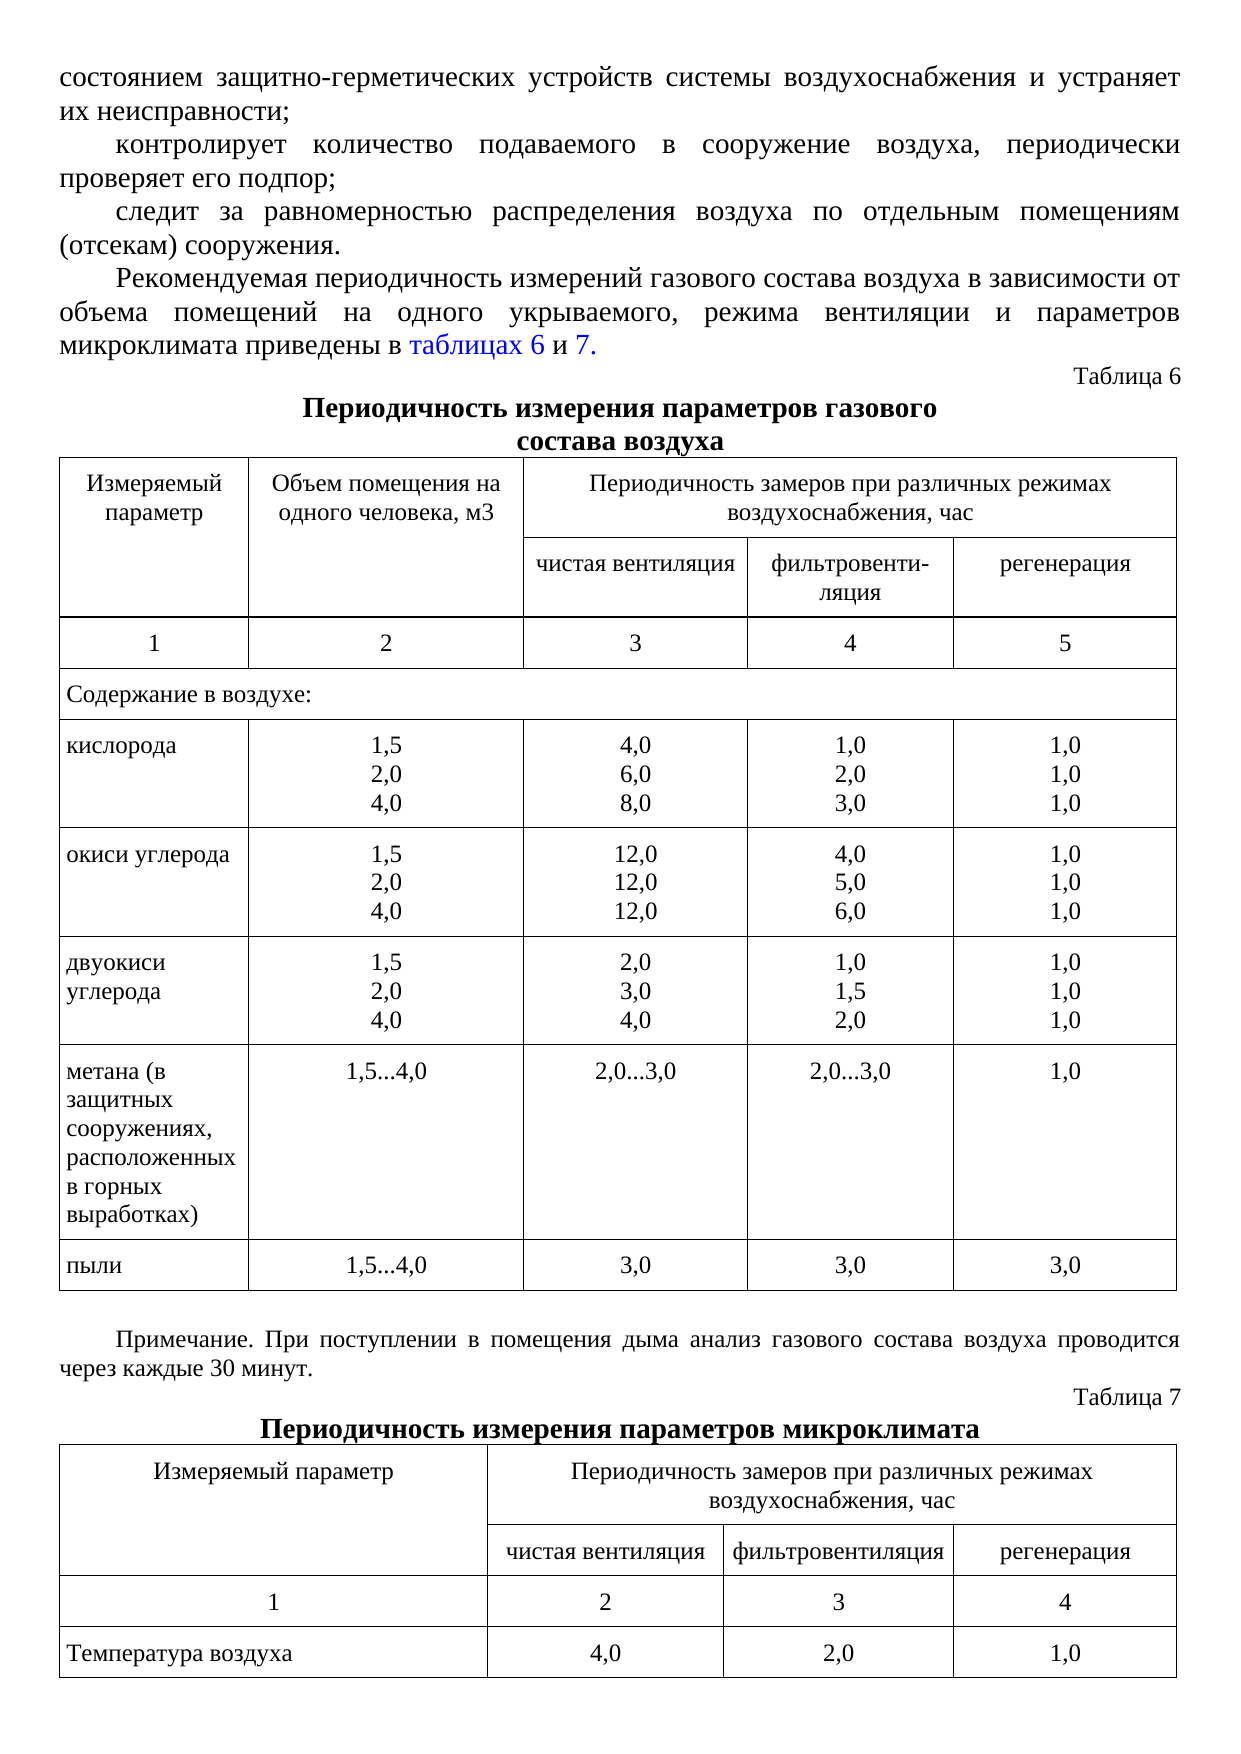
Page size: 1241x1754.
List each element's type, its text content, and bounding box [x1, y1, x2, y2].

table_cell 1,0 2,0 3,0 [748, 720, 953, 827]
table_cell чистая вентиляция [524, 538, 747, 616]
table_cell 3 [524, 618, 747, 667]
table_cell фильтровентиляция [724, 1525, 953, 1575]
table_cell 1,0 1,0 1,0 [954, 937, 1176, 1044]
table_cell 4,0 6,0 8,0 [524, 720, 747, 827]
table_cell 5 [954, 618, 1176, 667]
table_cell 1,0 1,0 1,0 [954, 720, 1176, 827]
table_cell 1,5 2,0 4,0 [249, 720, 523, 827]
table_header Измеряемый параметр [60, 1445, 487, 1575]
table_cell двуокиси углерода [60, 937, 248, 1044]
table_cell чистая вентиляция [488, 1525, 723, 1575]
table_cell фильтровенти-ляция [748, 538, 953, 616]
table_cell 2 [249, 618, 523, 667]
table_cell регенерация [954, 1525, 1176, 1575]
table_cell 1,5 2,0 4,0 [249, 828, 523, 936]
table_cell 2 [488, 1576, 723, 1626]
table_cell кислорода [60, 720, 248, 827]
table_cell 1,0 1,5 2,0 [748, 937, 953, 1044]
text контролирует количество подаваемого в сооружение воздуха, периодически проверяет его подпор; [59, 126, 1181, 193]
table_cell 1,5 2,0 4,0 [249, 937, 523, 1044]
table_cell 4 [748, 618, 953, 667]
title состава воздуха [59, 423, 1181, 457]
table_cell 12,0 12,0 12,0 [524, 828, 747, 936]
title Периодичность измерения параметров микроклимата [59, 1411, 1181, 1444]
table_cell Содержание в воздухе: [60, 669, 1176, 718]
text Таблица 7 [59, 1382, 1181, 1411]
table_cell 1,0 1,0 1,0 [954, 828, 1176, 936]
text следит за равномерностью распределения воздуха по отдельным помещениям (отсекам) сооружения. [59, 193, 1181, 260]
table_cell 2,0 3,0 4,0 [524, 937, 747, 1044]
text Рекомендуемая периодичность измерений газового состава воздуха в зависимости от объема помещений на одного укрываемого, режима вентиляции и параметров микроклимата приведены в таблицах 6 и 7. [59, 260, 1181, 361]
table_cell 2,0...3,0 [748, 1045, 953, 1239]
table_cell 1 [60, 1576, 487, 1626]
table_cell 3,0 [524, 1240, 747, 1290]
table_cell метана (в защитных сооружениях, расположенных в горных выработках) [60, 1045, 248, 1239]
table_cell 1,0 [954, 1045, 1176, 1239]
table_cell 3 [724, 1576, 953, 1626]
table_header Объем помещения на одного человека, м3 [249, 458, 523, 616]
table_cell 4,0 5,0 6,0 [748, 828, 953, 936]
table_header Периодичность замеров при различных режимах воздухоснабжения, час [524, 458, 1176, 537]
table_cell 1,0 [954, 1627, 1176, 1677]
table_cell пыли [60, 1240, 248, 1290]
table_cell 3,0 [954, 1240, 1176, 1290]
text Таблица 6 [59, 361, 1181, 390]
table_cell окиси углерода [60, 828, 248, 936]
table_header Измеряемый параметр [60, 458, 248, 616]
table_cell 1 [60, 618, 248, 667]
table_cell 4 [954, 1576, 1176, 1626]
table_cell 1,5...4,0 [249, 1240, 523, 1290]
table_cell регенерация [954, 538, 1176, 616]
table_cell 3,0 [748, 1240, 953, 1290]
table_header Периодичность замеров при различных режимах воздухоснабжения, час [488, 1445, 1176, 1524]
table_cell 4,0 [488, 1627, 723, 1677]
table_cell 1,5...4,0 [249, 1045, 523, 1239]
title Периодичность измерения параметров газового [59, 390, 1181, 423]
table_cell Температура воздуха [60, 1627, 487, 1677]
text Примечание. При поступлении в помещения дыма анализ газового состава воздуха проводится через каждые 30 минут. [59, 1324, 1181, 1382]
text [59, 59, 1181, 126]
table_cell 2,0 [724, 1627, 953, 1677]
table_cell 2,0...3,0 [524, 1045, 747, 1239]
